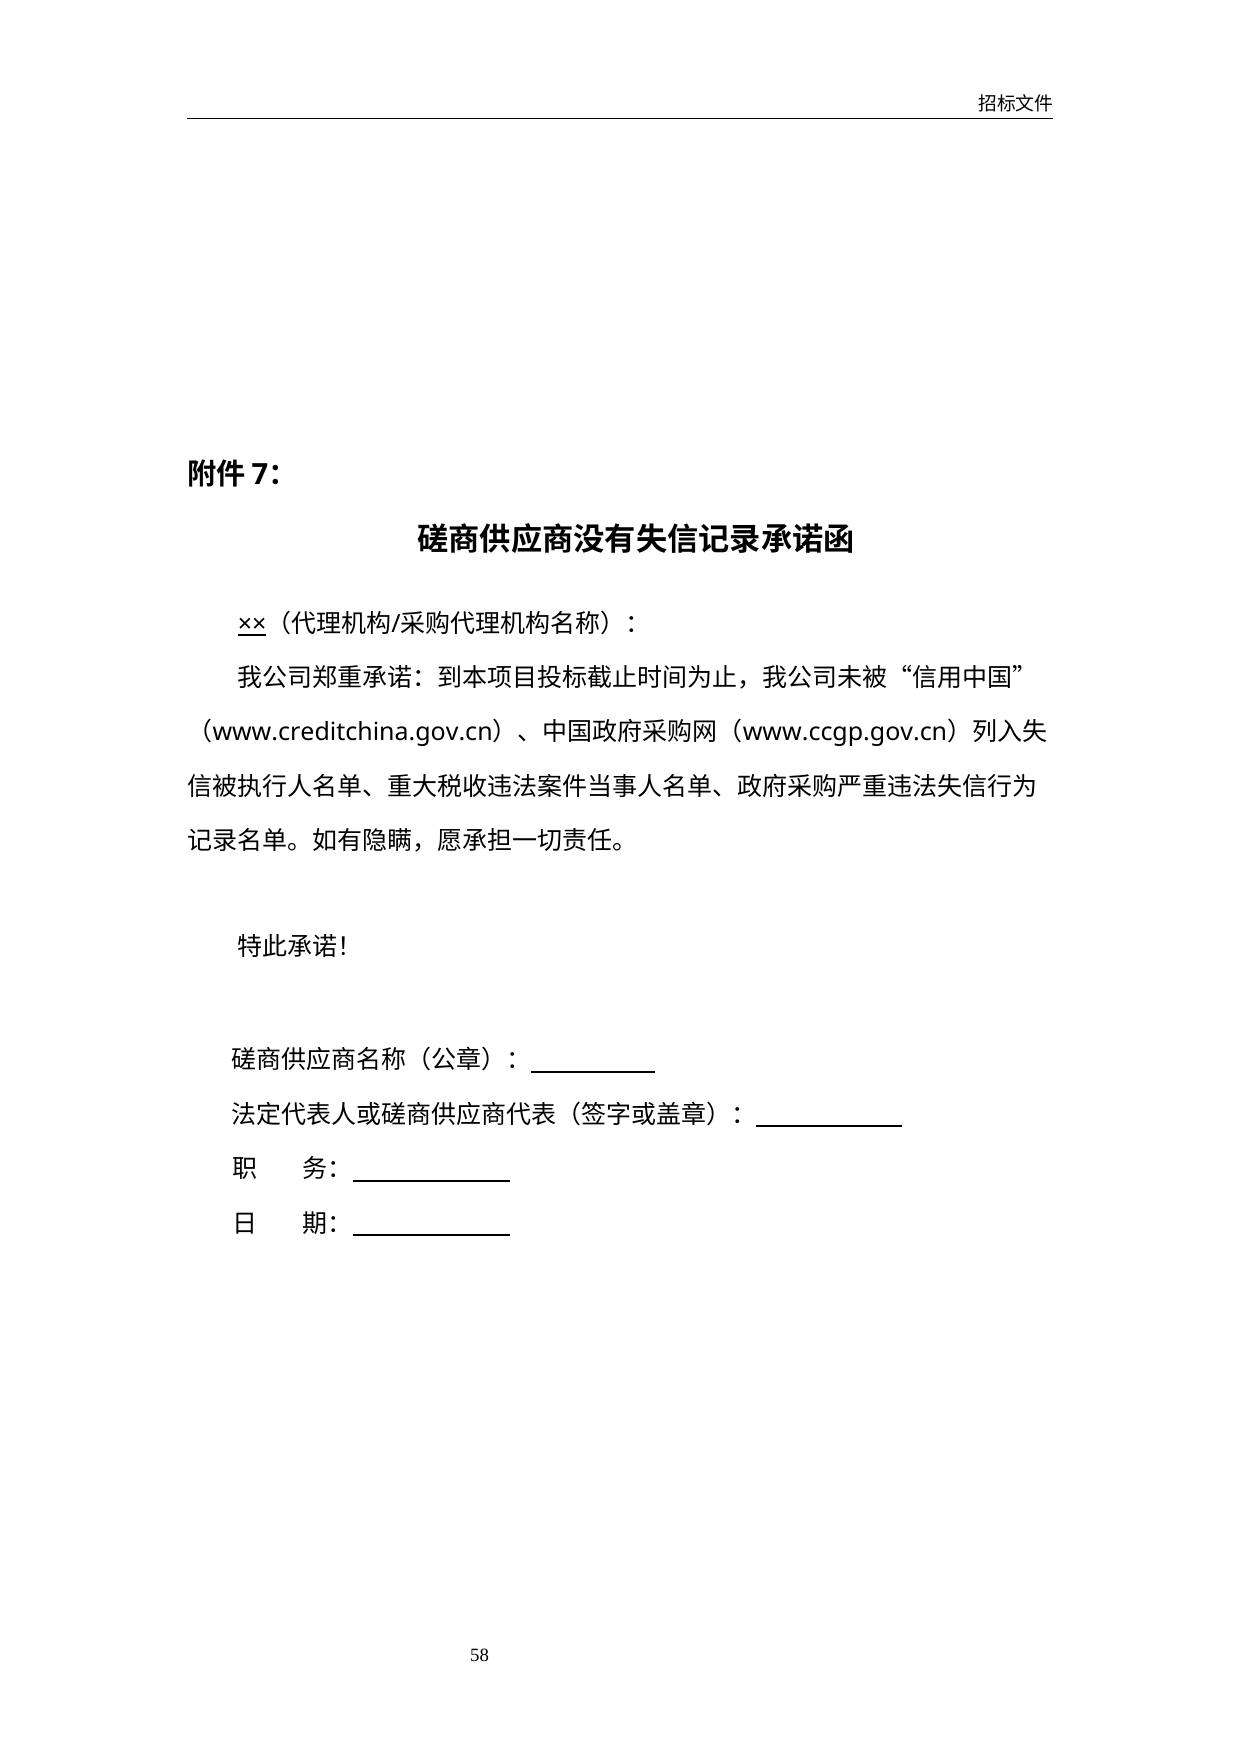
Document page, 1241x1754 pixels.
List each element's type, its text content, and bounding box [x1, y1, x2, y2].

text 日 期： [187, 1203, 1053, 1239]
text 磋商供应商名称（公章）： [231, 1040, 1053, 1076]
text 特此承诺！ [187, 926, 1053, 962]
text 法定代表人或磋商供应商代表（签字或盖章）： [231, 1094, 1053, 1131]
text 我公司郑重承诺：到本项目投标截止时间为止，我公司未被“信用中国”（www.creditchina.gov.cn）、中国政府采购网（www.ccgp.gov.cn）列入失信被执行人名单、重大税收违法案件当事人名单、政府采购严重违法失信行为记录名单。如有隐瞒，愿承担一切责任。 [187, 657, 1053, 857]
text 职 务： [187, 1149, 1053, 1185]
text 附件7： [187, 451, 1003, 493]
text ××（代理机构/采购代理机构名称）： [187, 603, 1053, 639]
text 磋商供应商没有失信记录承诺函 [187, 514, 1053, 560]
